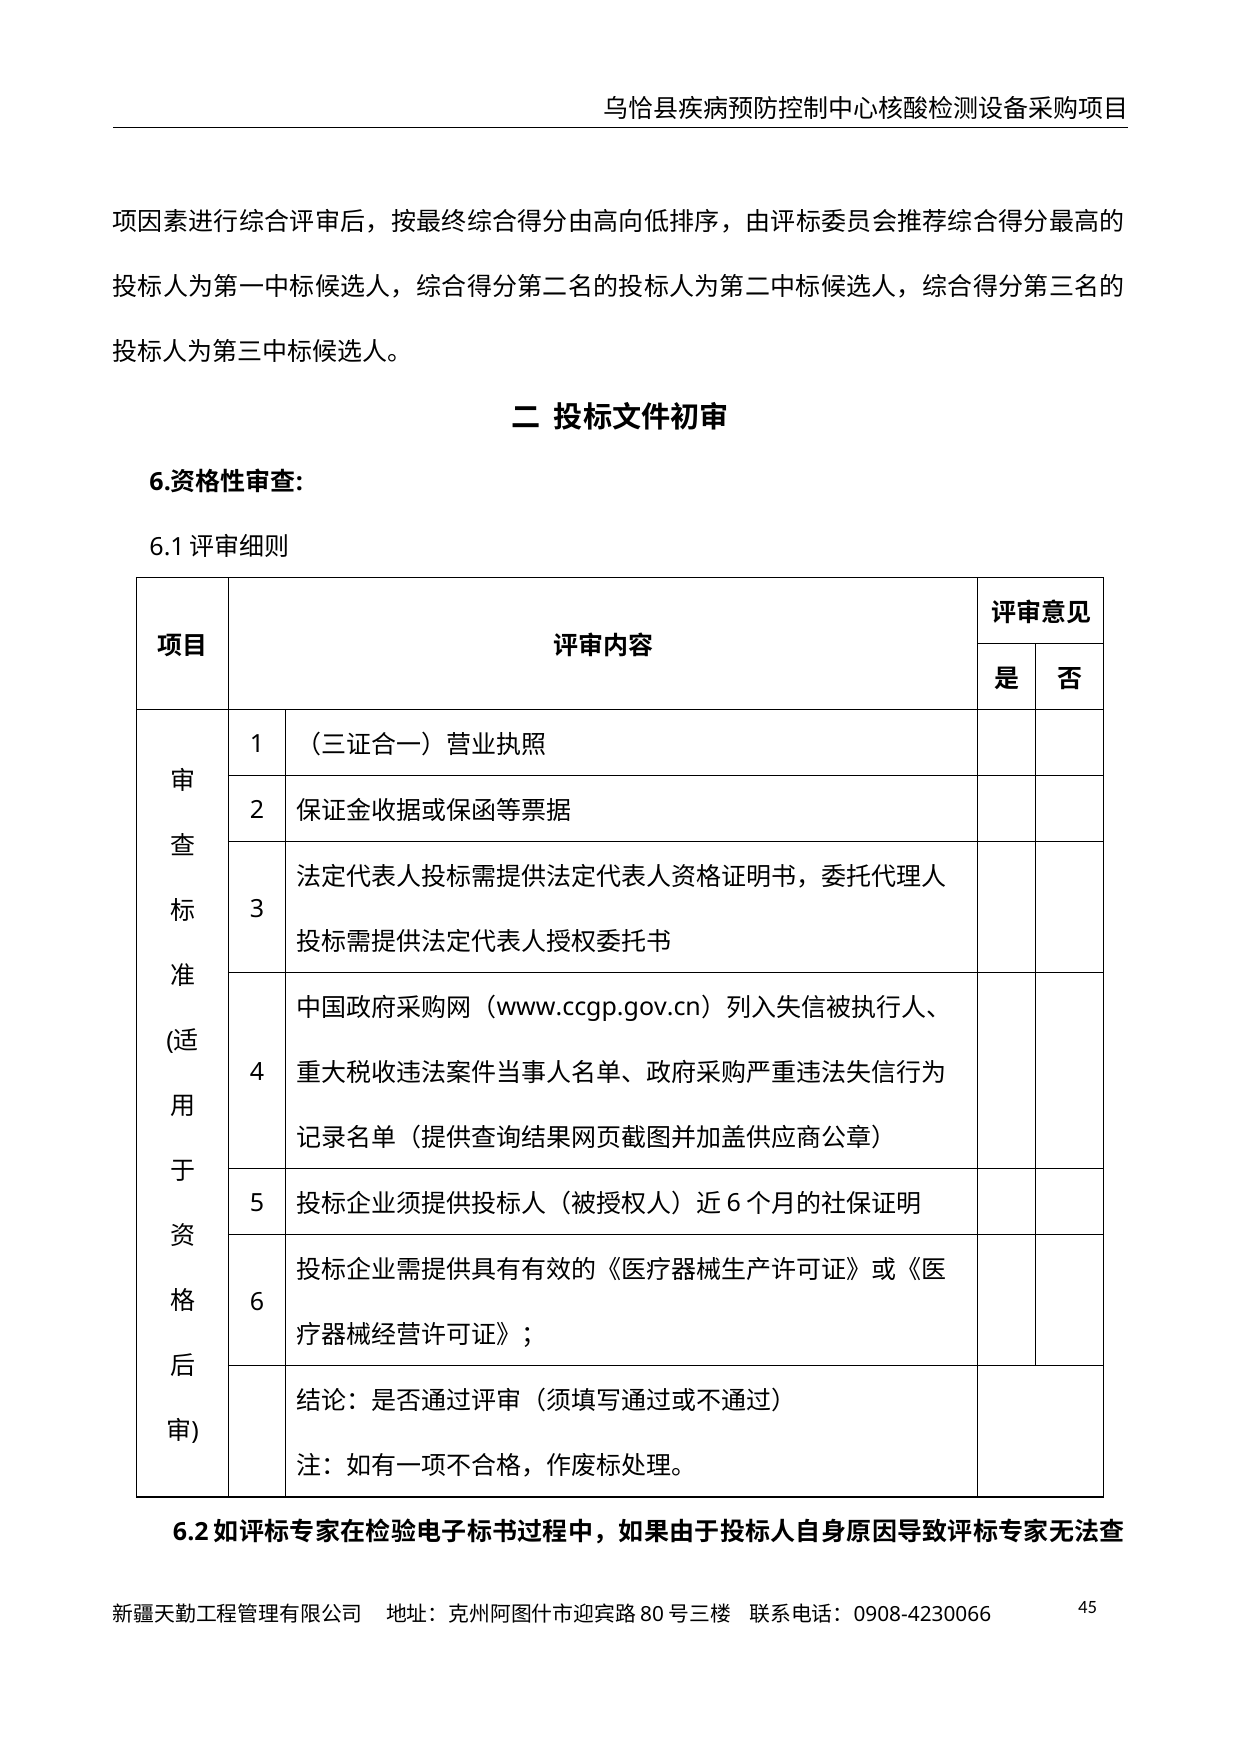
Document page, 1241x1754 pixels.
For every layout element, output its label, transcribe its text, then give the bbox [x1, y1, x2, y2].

table_cell [1036, 776, 1103, 841]
table_cell [1036, 1235, 1103, 1365]
table_header 项目 [137, 578, 228, 709]
table_cell （三证合一）营业执照 [286, 710, 977, 775]
table_cell [229, 1366, 285, 1496]
table_cell [978, 776, 1035, 841]
table_cell [978, 973, 1035, 1168]
table_cell [1036, 1169, 1103, 1234]
table_cell 法定代表人投标需提供法定代表人资格证明书，委托代理人投标需提供法定代表人授权委托书 [286, 842, 977, 972]
table_cell 否 [1036, 644, 1103, 709]
table_cell 6 [229, 1235, 285, 1365]
text 6.资格性审查: [112, 447, 1128, 512]
table_cell 投标企业需提供具有有效的《医疗器械生产许可证》或《医疗器械经营许可证》； [286, 1235, 977, 1365]
table_cell 3 [229, 842, 285, 972]
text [112, 187, 1128, 382]
table_cell [1036, 973, 1103, 1168]
table_cell 保证金收据或保函等票据 [286, 776, 977, 841]
table_cell 审 查 标 准 (适 用 于 资 格 后 审) [137, 710, 228, 1496]
table_cell [978, 710, 1035, 775]
table_cell [978, 1169, 1035, 1234]
table_cell 5 [229, 1169, 285, 1234]
table_cell [978, 1366, 1103, 1496]
table_cell 1 [229, 710, 285, 775]
table_cell 中国政府采购网（www.ccgp.gov.cn）列入失信被执行人、重大税收违法案件当事人名单、政府采购严重违法失信行为记录名单（提供查询结果网页截图并加盖供应商公章） [286, 973, 977, 1168]
text 6.1评审细则 [112, 512, 1128, 577]
table_cell [1036, 710, 1103, 775]
table_cell 结论：是否通过评审（须填写通过或不通过） 注：如有一项不合格，作废标处理。 [286, 1366, 977, 1496]
table_cell [978, 1235, 1035, 1365]
table_cell 投标企业须提供投标人（被授权人）近6个月的社保证明 [286, 1169, 977, 1234]
table_header 评审意见 [978, 578, 1103, 643]
table_cell 2 [229, 776, 285, 841]
table_cell [1036, 842, 1103, 972]
table_cell 4 [229, 973, 285, 1168]
text 二 投标文件初审 [112, 382, 1128, 447]
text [112, 1497, 1128, 1562]
table_cell [978, 842, 1035, 972]
table_header 评审内容 [229, 578, 977, 709]
table_cell 是 [978, 644, 1035, 709]
